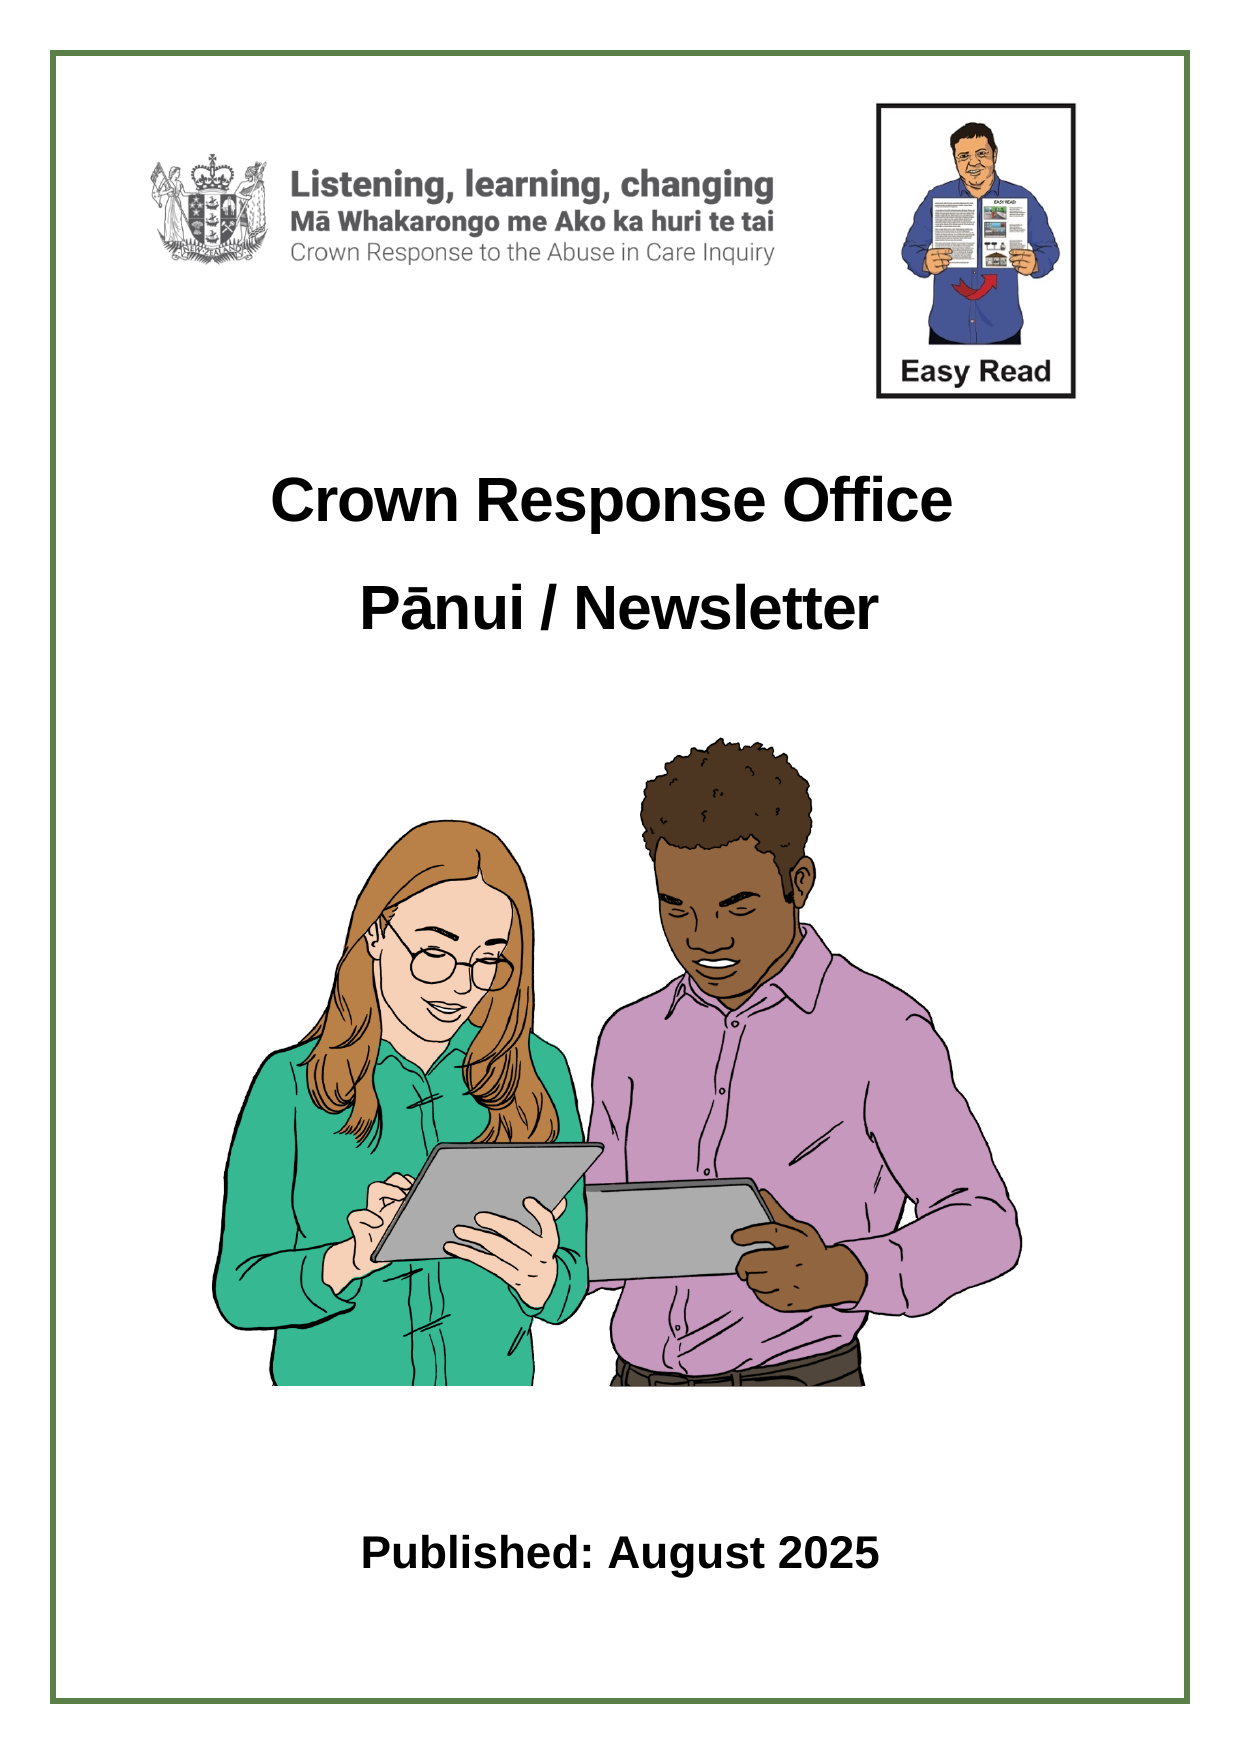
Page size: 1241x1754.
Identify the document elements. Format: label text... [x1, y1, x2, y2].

picture [150, 679, 1091, 1450]
title Crown Response Office Pānui / Newsletter [150, 463, 1090, 643]
picture [861, 76, 1090, 420]
picture [150, 154, 775, 267]
text Published: August 2025 [150, 1526, 1090, 1579]
